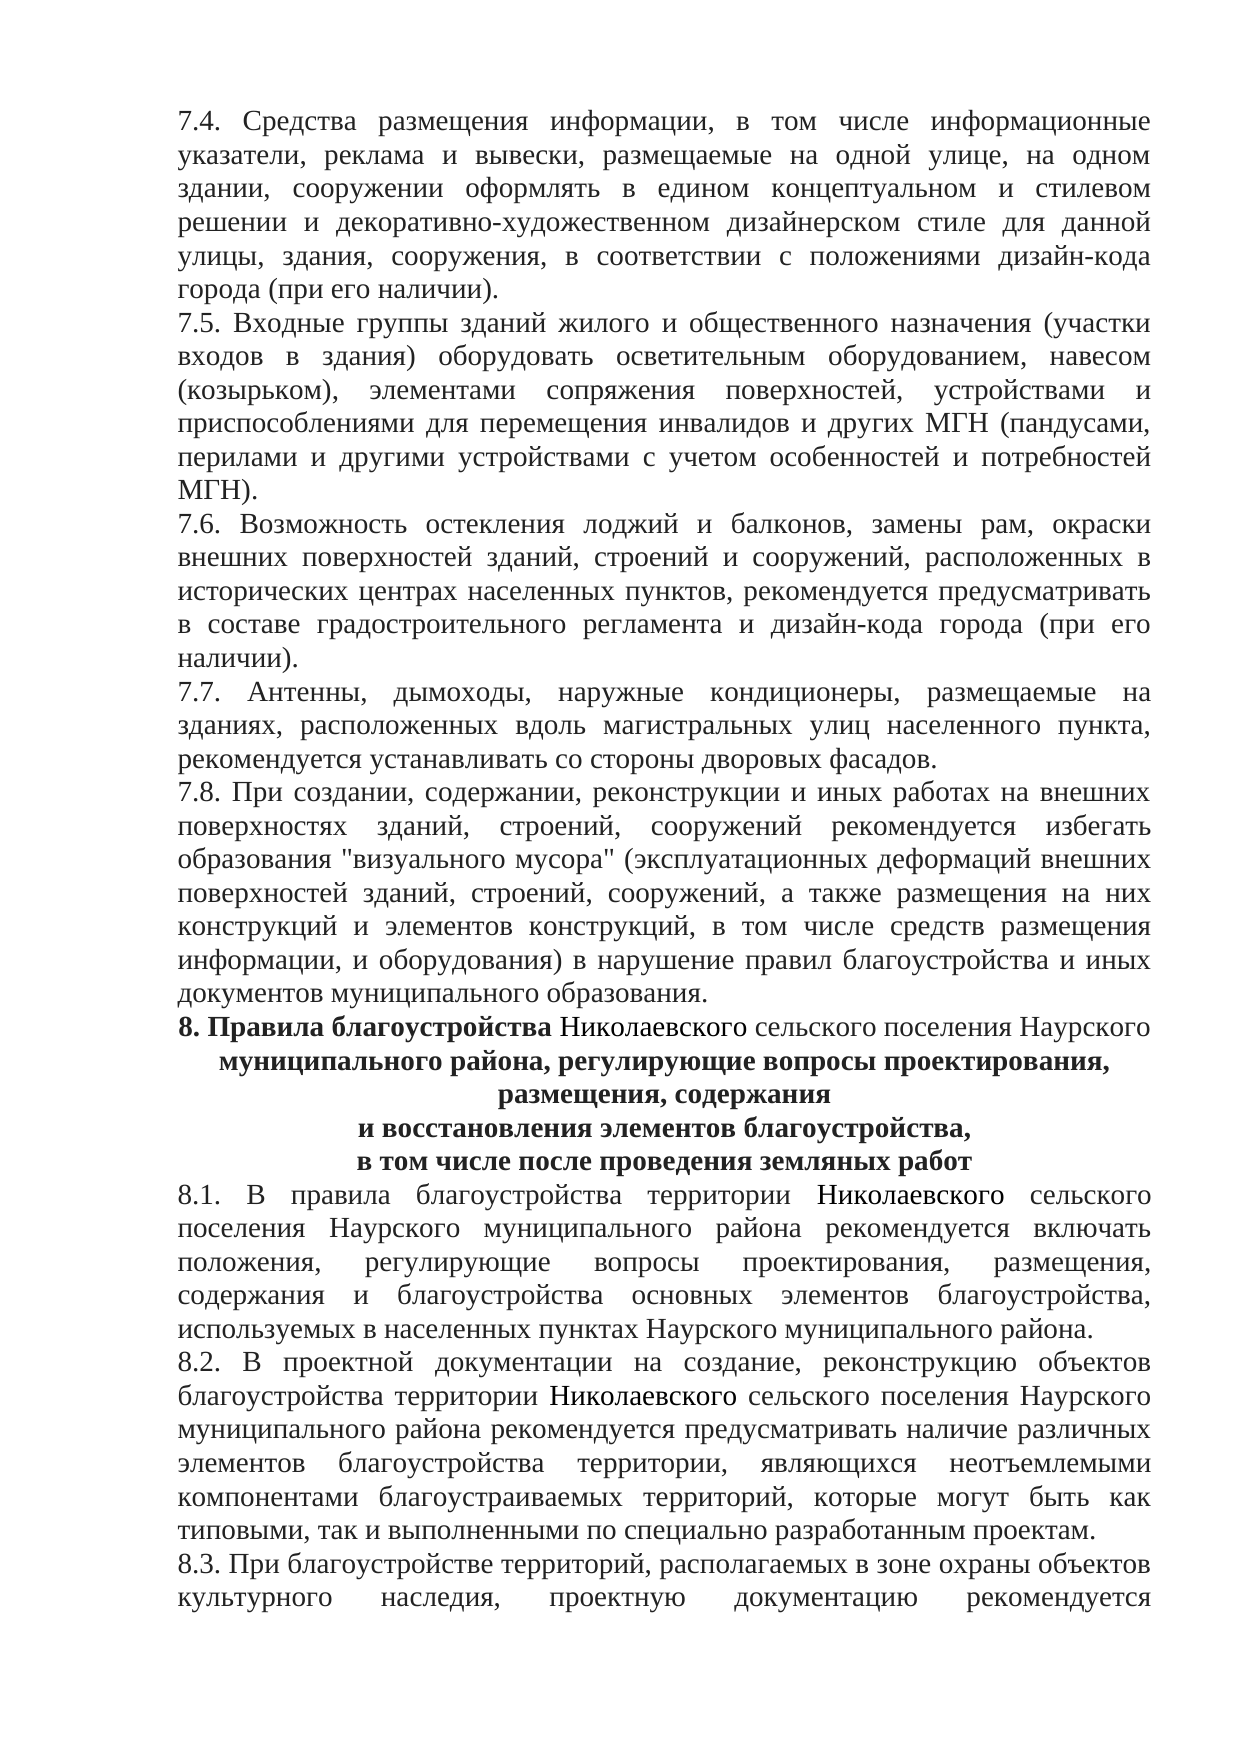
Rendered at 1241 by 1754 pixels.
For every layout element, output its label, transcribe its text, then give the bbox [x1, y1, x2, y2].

text 8.1. В правила благоустройства территории Николаевского сельского поселения Наурского муниципального района рекомендуется включать положения, регулирующие вопросы проектирования, размещения, содержания и благоустройства основных элементов благоустройства, используемых в населенных пунктах Наурского муниципального района. [177, 1177, 1152, 1344]
text 7.8. При создании, содержании, реконструкции и иных работах на внешних поверхностях зданий, строений, сооружений рекомендуется избегать образования "визуального мусора" (эксплуатационных деформаций внешних поверхностей зданий, строений, сооружений, а также размещения на них конструкций и элементов конструкций, в том числе средств размещения информации, и оборудования) в нарушение правил благоустройства и иных документов муниципального образования. [177, 774, 1152, 1009]
text 8.2. В проектной документации на создание, реконструкцию объектов благоустройства территории Николаевского сельского поселения Наурского муниципального района рекомендуется предусматривать наличие различных элементов благоустройства территории, являющихся неотъемлемыми компонентами благоустраиваемых территорий, которые могут быть как типовыми, так и выполненными по специально разработанным проектам. [177, 1344, 1152, 1546]
text 7.7. Антенны, дымоходы, наружные кондиционеры, размещаемые на зданиях, расположенных вдоль магистральных улиц населенного пункта, рекомендуется устанавливать со стороны дворовых фасадов. [177, 674, 1152, 774]
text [177, 1546, 1152, 1613]
text 7.6. Возможность остекления лоджий и балконов, замены рам, окраски внешних поверхностей зданий, строений и сооружений, расположенных в исторических центрах населенных пунктов, рекомендуется предусматривать в составе градостроительного регламента и дизайн-кода города (при его наличии). [177, 506, 1152, 674]
text 7.4. Средства размещения информации, в том числе информационные указатели, реклама и вывески, размещаемые на одной улице, на одном здании, сооружении оформлять в едином концептуальном и стилевом решении и декоративно-художественном дизайнерском стиле для данной улицы, здания, сооружения, в соответствии с положениями дизайн-кода города (при его наличии). [177, 103, 1152, 305]
text 8. Правила благоустройства Николаевского сельского поселения Наурского муниципального района, регулирующие вопросы проектирования, размещения, содержания и восстановления элементов благоустройства, в том числе после проведения земляных работ [177, 1009, 1152, 1177]
text 7.5. Входные группы зданий жилого и общественного назначения (участки входов в здания) оборудовать осветительным оборудованием, навесом (козырьком), элементами сопряжения поверхностей, устройствами и приспособлениями для перемещения инвалидов и других МГН (пандусами, перилами и другими устройствами с учетом особенностей и потребностей МГН). [177, 305, 1152, 506]
